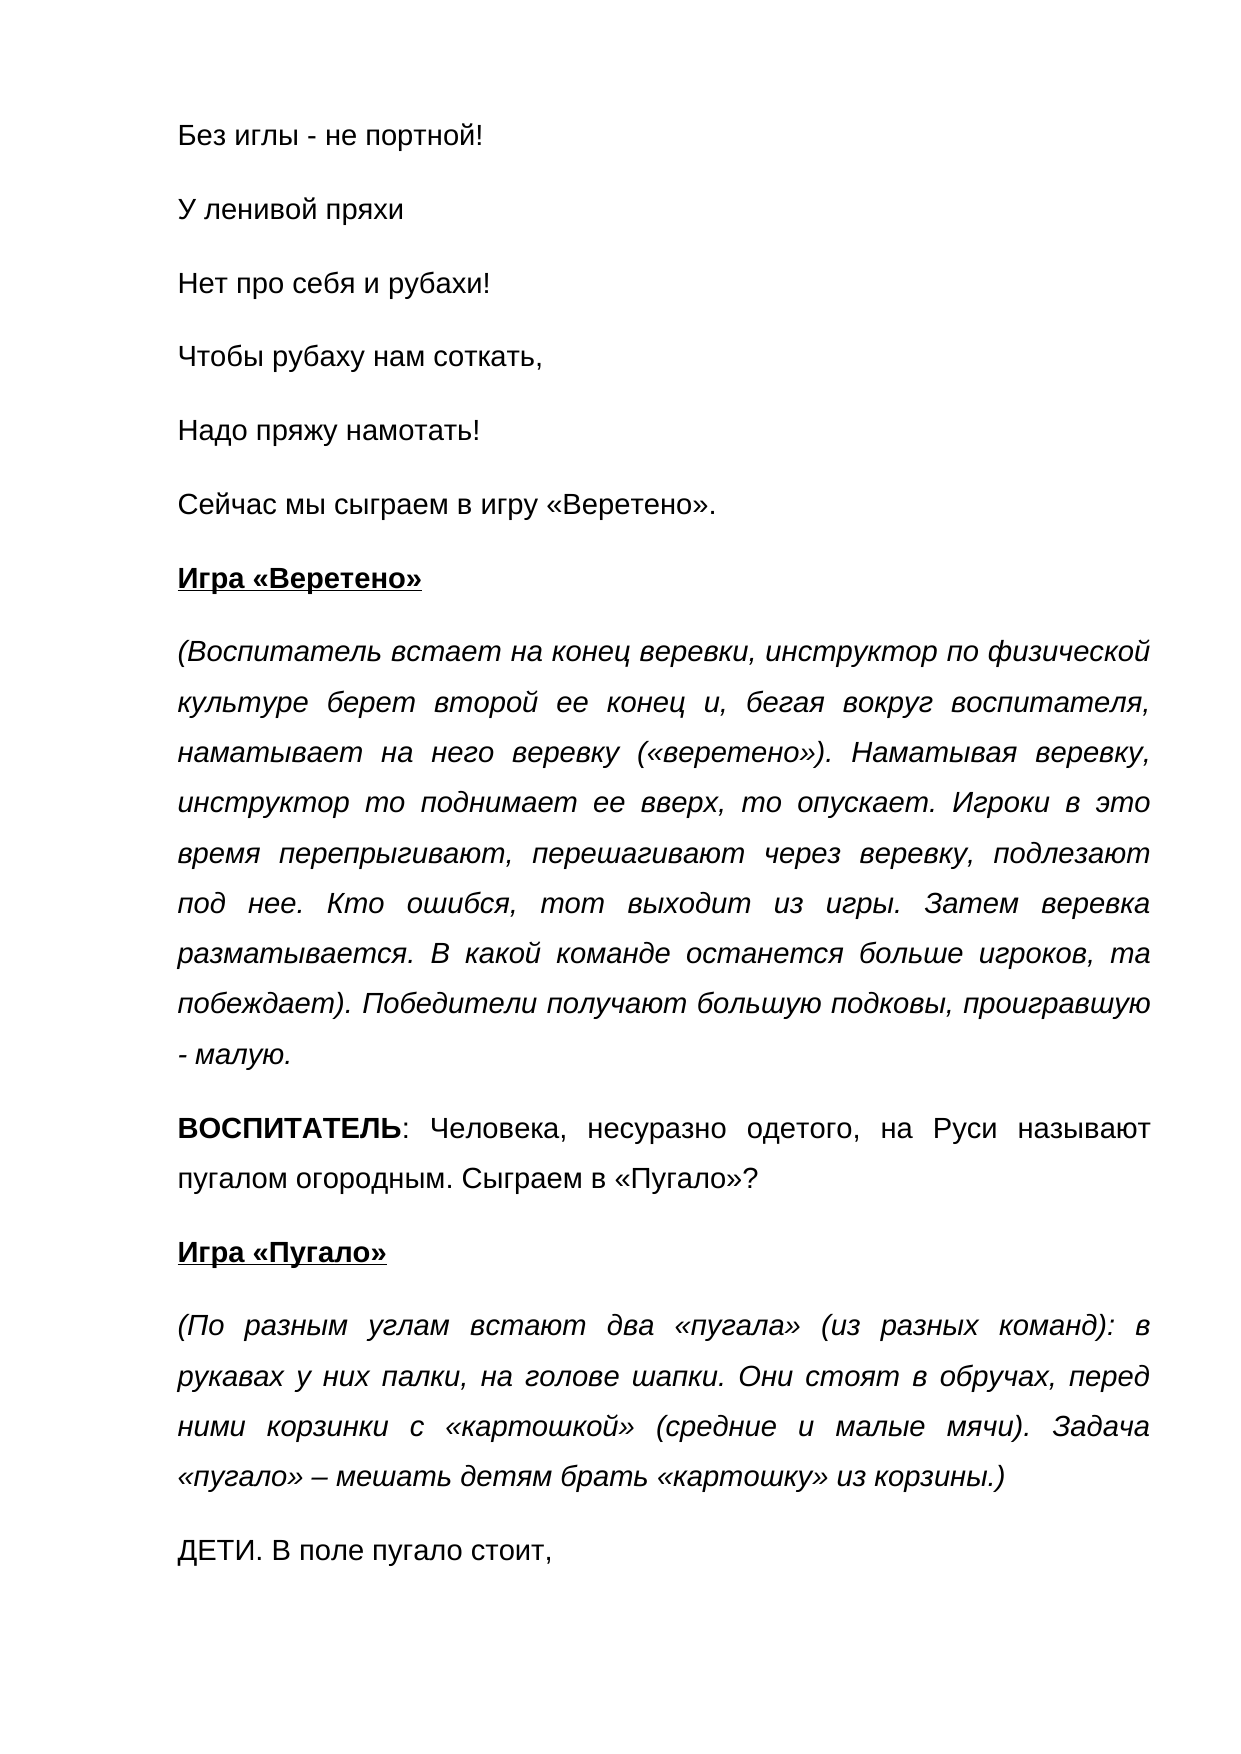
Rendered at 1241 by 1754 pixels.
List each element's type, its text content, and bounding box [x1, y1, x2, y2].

text ДЕТИ. В поле пугало стоит, [177, 1533, 1152, 1567]
text Игра «Пугало» [177, 1235, 1152, 1268]
text Надо пряжу намотать! [177, 413, 1152, 447]
text (По разным углам встают два «пугала» (из разных команд): в рукавах у них палки, на голове шапки. Они стоят в обручах, перед ними корзинки с «картошкой» (средние и малые мячи). Задача «пугало» – мешать детям брать «картошку» из корзины.) [177, 1308, 1152, 1493]
text У ленивой пряхи [177, 192, 1152, 225]
text Чтобы рубаху нам соткать, [177, 339, 1152, 373]
text Игра «Веретено» [177, 561, 1152, 594]
text (Воспитатель встает на конец веревки, инструктор по физической культуре берет второй ее конец и, бегая вокруг воспитателя, наматывает на него веревку («веретено»). Наматывая веревку, инструктор то поднимает ее вверх, то опускает. Игроки в это время перепрыгивают, перешагивают через веревку, подлезают под нее. Кто ошибся, тот выходит из игры. Затем веревка разматывается. В какой команде останется больше игроков, та побеждает). Победители получают большую подковы, проигравшую - малую. [177, 634, 1152, 1070]
text ВОСПИТАТЕЛЬ: Человека, несуразно одетого, на Руси называют пугалом огородным. Сыграем в «Пугало»? [177, 1111, 1152, 1194]
text Сейчас мы сыграем в игру «Веретено». [177, 487, 1152, 520]
text Без иглы - не портной! [177, 118, 1152, 152]
text Нет про себя и рубахи! [177, 266, 1152, 299]
